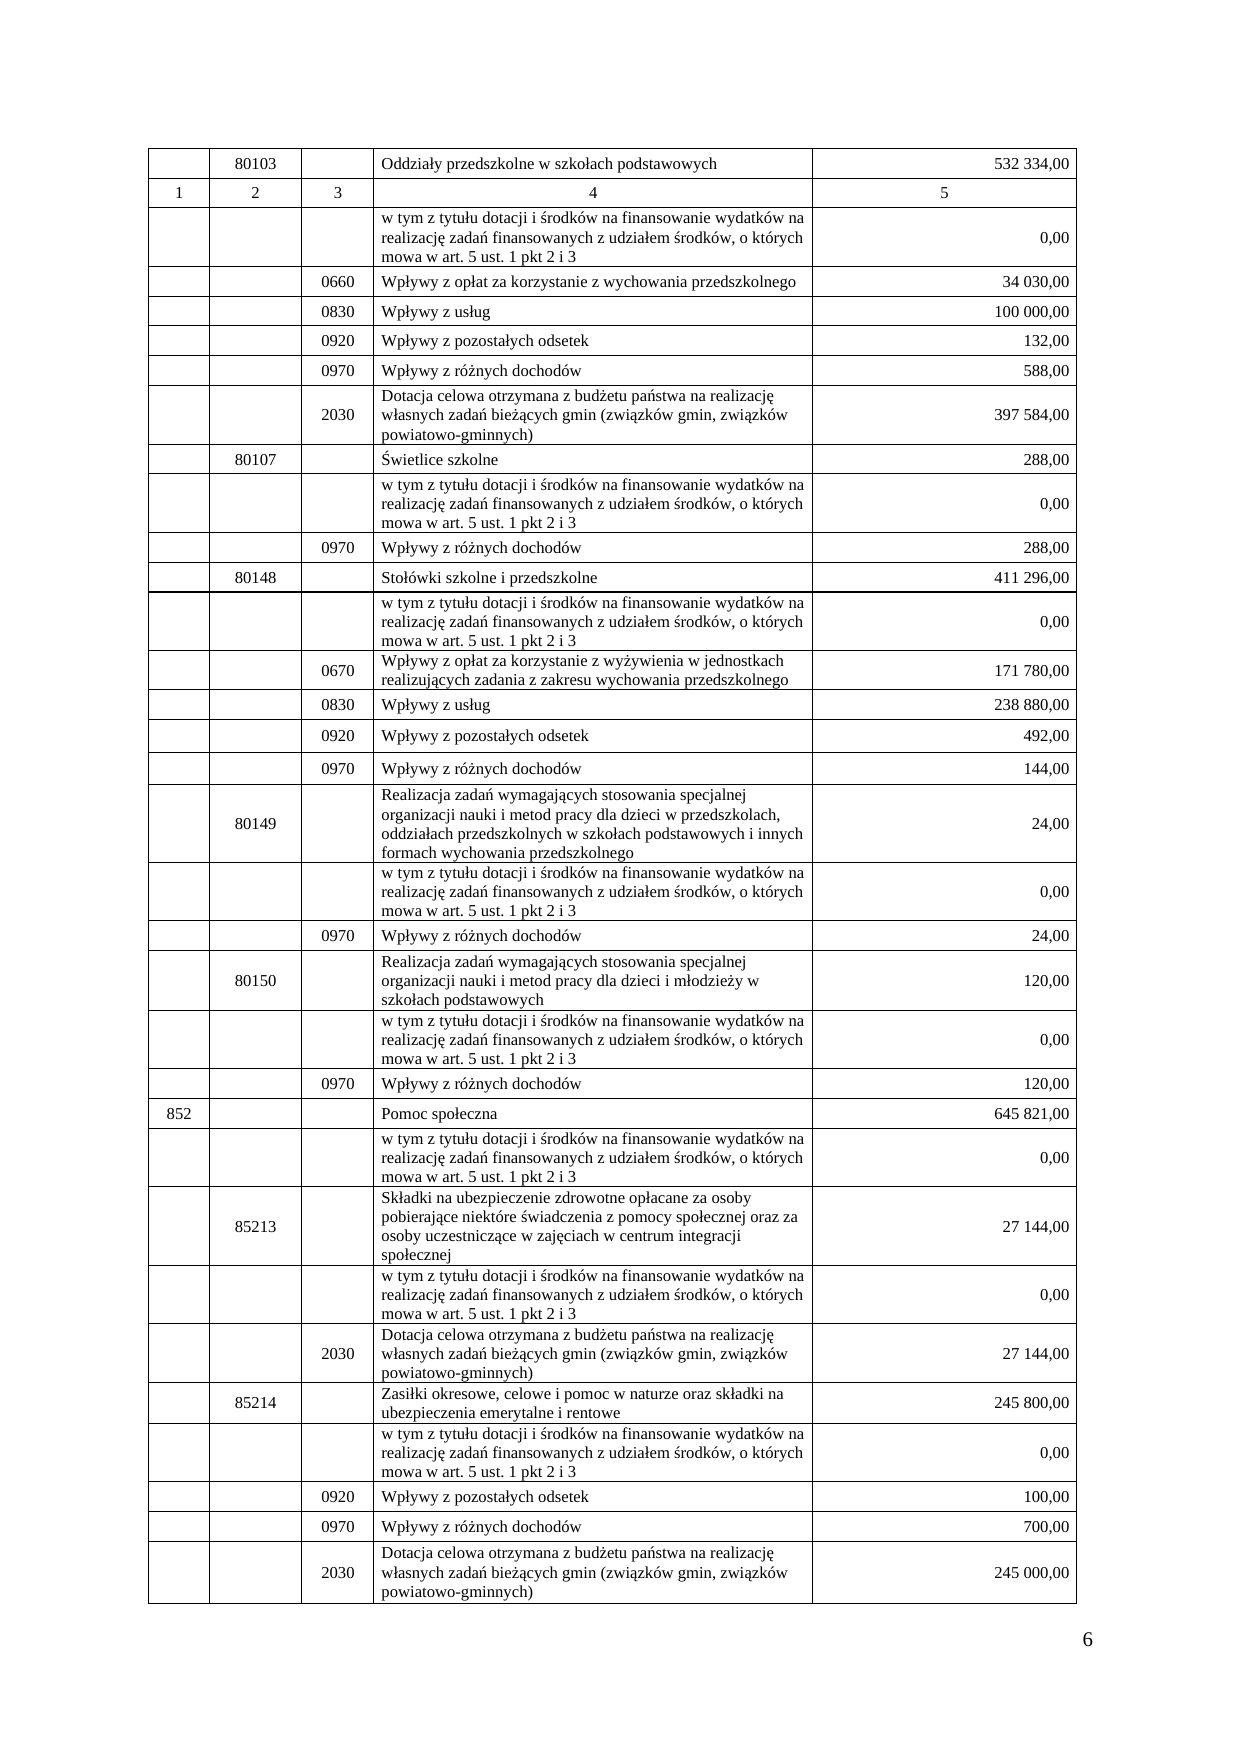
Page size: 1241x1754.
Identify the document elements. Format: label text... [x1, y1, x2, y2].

table_cell [302, 445, 373, 473]
table_cell 85213 [210, 1187, 301, 1265]
table_cell [149, 533, 209, 562]
table_cell [149, 474, 209, 532]
table_cell [149, 326, 209, 355]
table_cell 245 000,00 [813, 1542, 1076, 1602]
table_cell Wpływy z różnych dochodów [374, 1069, 812, 1098]
table_cell [149, 863, 209, 920]
table_cell [210, 1324, 301, 1382]
table_cell [302, 1129, 373, 1186]
table_cell Realizacja zadań wymagających stosowania specjalnej organizacji nauki i metod pracy dla dzieci i młodzieży w szkołach podstawowych [374, 951, 812, 1009]
table_cell 0,00 [813, 863, 1076, 920]
table_cell [149, 297, 209, 325]
table_cell Oddziały przedszkolne w szkołach podstawowych [374, 149, 812, 177]
table_cell 0830 [302, 690, 373, 719]
table_cell [149, 1266, 209, 1323]
table_cell 80107 [210, 445, 301, 473]
table_cell [302, 1187, 373, 1265]
table_cell [210, 1099, 301, 1128]
table_cell Wpływy z różnych dochodów [374, 1512, 812, 1541]
table_cell 0670 [302, 651, 373, 689]
table_cell 852 [149, 1099, 209, 1128]
table_cell 700,00 [813, 1512, 1076, 1541]
table_cell 144,00 [813, 753, 1076, 784]
table_cell Dotacja celowa otrzymana z budżetu państwa na realizację własnych zadań bieżących gmin (związków gmin, związków powiatowo-gminnych) [374, 1324, 812, 1382]
table_cell [149, 445, 209, 473]
table_cell [210, 753, 301, 784]
table_cell 492,00 [813, 720, 1076, 752]
table_cell [210, 208, 301, 266]
table_cell Wpływy z różnych dochodów [374, 533, 812, 562]
table_cell 0,00 [813, 1011, 1076, 1068]
table_cell Wpływy z usług [374, 690, 812, 719]
table_cell 27 144,00 [813, 1324, 1076, 1382]
table_cell [210, 720, 301, 752]
table_cell 2030 [302, 386, 373, 443]
table_cell [149, 386, 209, 443]
table_cell [149, 1324, 209, 1382]
table_cell [210, 1069, 301, 1098]
table_cell Wpływy z pozostałych odsetek [374, 1482, 812, 1511]
table_cell [149, 1383, 209, 1422]
table_cell [302, 149, 373, 177]
table_cell [210, 1482, 301, 1511]
table_cell 24,00 [813, 921, 1076, 950]
table_cell 2030 [302, 1324, 373, 1382]
table_cell Świetlice szkolne [374, 445, 812, 473]
table_cell [210, 297, 301, 325]
table_cell [149, 1482, 209, 1511]
table_cell 0,00 [813, 1129, 1076, 1186]
table_cell 80149 [210, 785, 301, 862]
table_cell Zasiłki okresowe, celowe i pomoc w naturze oraz składki na ubezpieczenia emerytalne i rentowe [374, 1383, 812, 1422]
table_cell 120,00 [813, 1069, 1076, 1098]
table_cell [210, 690, 301, 719]
table_cell [302, 1266, 373, 1323]
table_cell [210, 326, 301, 355]
table_cell [149, 1424, 209, 1481]
table_cell [149, 1542, 209, 1602]
table_cell Dotacja celowa otrzymana z budżetu państwa na realizację własnych zadań bieżących gmin (związków gmin, związków powiatowo-gminnych) [374, 1542, 812, 1602]
table_cell 0,00 [813, 1266, 1076, 1323]
table_cell Wpływy z różnych dochodów [374, 356, 812, 385]
table_cell Wpływy z opłat za korzystanie z wyżywienia w jednostkach realizujących zadania z zakresu wychowania przedszkolnego [374, 651, 812, 689]
table_cell 4 [374, 179, 812, 207]
table_cell [149, 753, 209, 784]
table_cell [210, 921, 301, 950]
table_cell Dotacja celowa otrzymana z budżetu państwa na realizację własnych zadań bieżących gmin (związków gmin, związków powiatowo-gminnych) [374, 386, 812, 443]
table_cell [210, 474, 301, 532]
table_cell [149, 1129, 209, 1186]
table_cell 132,00 [813, 326, 1076, 355]
table_cell [210, 1542, 301, 1602]
table_cell 1 [149, 179, 209, 207]
table_cell [149, 1512, 209, 1541]
table_cell [210, 863, 301, 920]
table_cell Wpływy z różnych dochodów [374, 753, 812, 784]
table_cell 0920 [302, 1482, 373, 1511]
table_cell [302, 563, 373, 591]
table_cell 0970 [302, 1069, 373, 1098]
table_cell [210, 1424, 301, 1481]
table_cell [210, 593, 301, 650]
table_cell [149, 651, 209, 689]
table_cell Wpływy z różnych dochodów [374, 921, 812, 950]
table_cell 0920 [302, 720, 373, 752]
table_cell [302, 1383, 373, 1422]
table_cell 288,00 [813, 533, 1076, 562]
table_cell 0970 [302, 356, 373, 385]
table_cell [149, 690, 209, 719]
table_cell [149, 1069, 209, 1098]
table_cell 3 [302, 179, 373, 207]
table_cell [302, 863, 373, 920]
table_cell 0,00 [813, 1424, 1076, 1481]
table_cell 85214 [210, 1383, 301, 1422]
table_cell 588,00 [813, 356, 1076, 385]
table_cell 5 [813, 179, 1076, 207]
table_cell 0,00 [813, 474, 1076, 532]
table_cell 120,00 [813, 951, 1076, 1009]
table_cell 100 000,00 [813, 297, 1076, 325]
table_cell 0,00 [813, 593, 1076, 650]
table_cell [210, 386, 301, 443]
table_cell 2030 [302, 1542, 373, 1602]
table_cell 80148 [210, 563, 301, 591]
table_cell 245 800,00 [813, 1383, 1076, 1422]
table_cell 0920 [302, 326, 373, 355]
table_cell [210, 651, 301, 689]
table_cell 100,00 [813, 1482, 1076, 1511]
table_cell [149, 563, 209, 591]
table_cell 238 880,00 [813, 690, 1076, 719]
table_cell Wpływy z pozostałych odsetek [374, 326, 812, 355]
table_cell 80103 [210, 149, 301, 177]
table_cell [302, 1099, 373, 1128]
table_cell 411 296,00 [813, 563, 1076, 591]
table_cell Składki na ubezpieczenie zdrowotne opłacane za osoby pobierające niektóre świadczenia z pomocy społecznej oraz za osoby uczestniczące w zajęciach w centrum integracji społecznej [374, 1187, 812, 1265]
table_cell 80150 [210, 951, 301, 1009]
table_cell Realizacja zadań wymagających stosowania specjalnej organizacji nauki i metod pracy dla dzieci w przedszkolach, oddziałach przedszkolnych w szkołach podstawowych i innych formach wychowania przedszkolnego [374, 785, 812, 862]
table_cell [149, 593, 209, 650]
table_cell [210, 1512, 301, 1541]
table_cell 0970 [302, 921, 373, 950]
table_cell [302, 208, 373, 266]
table_cell [302, 1424, 373, 1481]
table_cell [302, 474, 373, 532]
table_cell 645 821,00 [813, 1099, 1076, 1128]
table_cell 34 030,00 [813, 267, 1076, 296]
table_cell Wpływy z pozostałych odsetek [374, 720, 812, 752]
table_cell [149, 356, 209, 385]
table_cell 0970 [302, 753, 373, 784]
table_cell Stołówki szkolne i przedszkolne [374, 563, 812, 591]
table_cell 2 [210, 179, 301, 207]
table_cell [210, 1129, 301, 1186]
table_cell 171 780,00 [813, 651, 1076, 689]
table_cell [210, 1011, 301, 1068]
table_cell [149, 951, 209, 1009]
table_cell [210, 267, 301, 296]
table_cell [302, 951, 373, 1009]
table_cell 0660 [302, 267, 373, 296]
table_cell 0830 [302, 297, 373, 325]
table_cell [149, 1011, 209, 1068]
table_cell [149, 720, 209, 752]
table_cell [302, 1011, 373, 1068]
table_cell [302, 593, 373, 650]
table_cell 288,00 [813, 445, 1076, 473]
table_cell [210, 356, 301, 385]
table_cell [210, 533, 301, 562]
table_cell [149, 921, 209, 950]
table_cell 0,00 [813, 208, 1076, 266]
table_cell 532 334,00 [813, 149, 1076, 177]
table_cell [302, 785, 373, 862]
table_cell [149, 149, 209, 177]
table_cell [210, 1266, 301, 1323]
table_cell Wpływy z usług [374, 297, 812, 325]
table_cell [149, 1187, 209, 1265]
table_cell Pomoc społeczna [374, 1099, 812, 1128]
table_cell 397 584,00 [813, 386, 1076, 443]
table_cell Wpływy z opłat za korzystanie z wychowania przedszkolnego [374, 267, 812, 296]
table_cell 27 144,00 [813, 1187, 1076, 1265]
table_cell 0970 [302, 1512, 373, 1541]
table_cell [149, 208, 209, 266]
table_cell 24,00 [813, 785, 1076, 862]
table_cell [149, 785, 209, 862]
table_cell [149, 267, 209, 296]
table_cell 0970 [302, 533, 373, 562]
